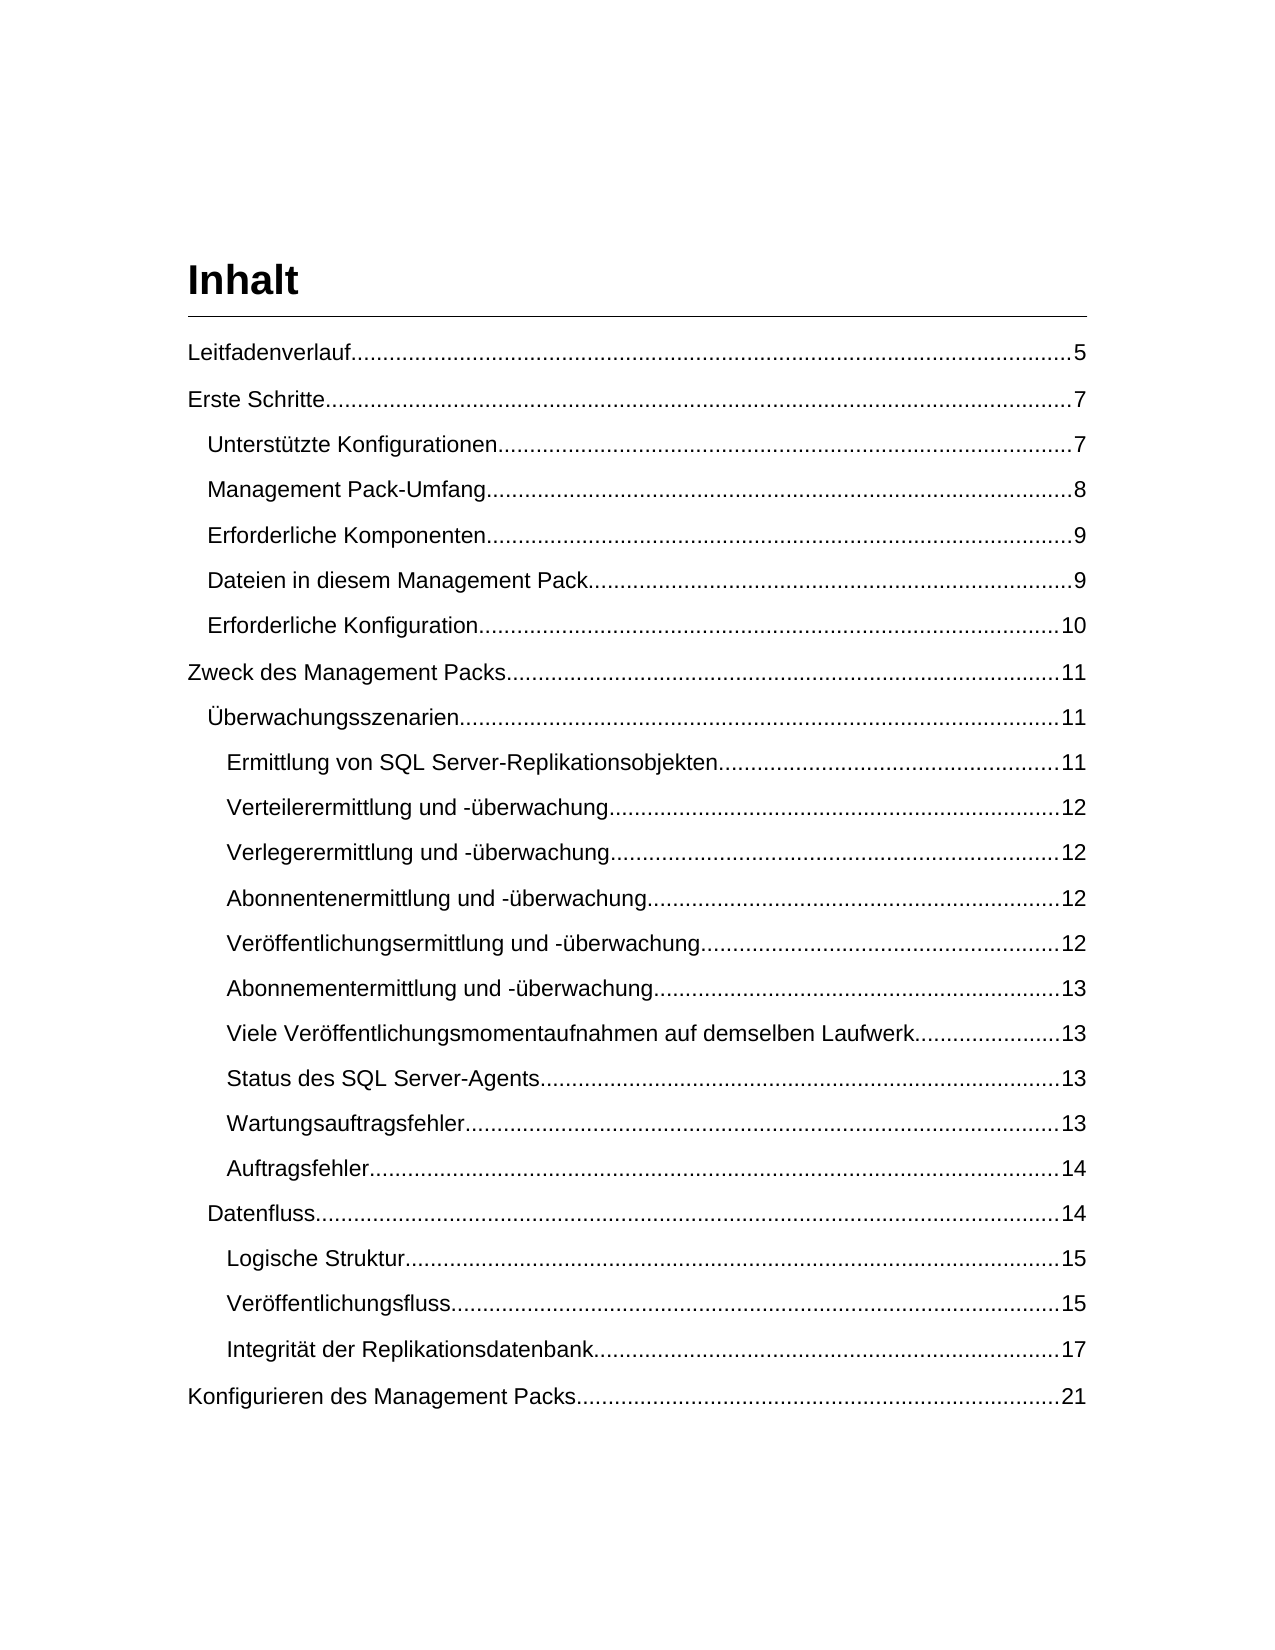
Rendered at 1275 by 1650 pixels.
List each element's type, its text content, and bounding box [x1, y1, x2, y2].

text Zweck des Management Packs 11 [187, 659, 1087, 685]
text Veröffentlichungsfluss 15 [226, 1290, 1087, 1317]
text Abonnentenermittlung und -überwachung 12 [226, 884, 1087, 911]
text Verteilerermittlung und -überwachung 12 [226, 794, 1087, 821]
text Dateien in diesem Management Pack 9 [207, 567, 1087, 593]
text Erste Schritte 7 [187, 386, 1087, 413]
text Viele Veröffentlichungsmomentaufnahmen auf demselben Laufwerk 13 [226, 1020, 1087, 1046]
text Veröffentlichungsermittlung und -überwachung 12 [226, 929, 1087, 956]
text Datenfluss 14 [207, 1200, 1087, 1227]
text Konfigurieren des Management Packs 21 [187, 1383, 1087, 1409]
text Management Pack-Umfang 8 [207, 476, 1087, 503]
text Unterstützte Konfigurationen 7 [207, 431, 1087, 458]
text Logische Struktur 15 [226, 1245, 1087, 1272]
text Integrität der Replikationsdatenbank 17 [226, 1336, 1087, 1362]
text Abonnementermittlung und -überwachung 13 [226, 975, 1087, 1001]
text Leitfadenverlauf 5 [187, 339, 1087, 365]
text Verlegerermittlung und -überwachung 12 [226, 839, 1087, 866]
text Erforderliche Konfiguration 10 [207, 612, 1087, 638]
text Überwachungsszenarien 11 [207, 704, 1087, 730]
text Inhalt [187, 255, 1087, 317]
text Erforderliche Komponenten 9 [207, 522, 1087, 548]
text Wartungsauftragsfehler 13 [226, 1110, 1087, 1136]
text Ermittlung von SQL Server-Replikationsobjekten 11 [226, 749, 1087, 776]
text Status des SQL Server-Agents 13 [226, 1065, 1087, 1091]
text Auftragsfehler 14 [226, 1155, 1087, 1181]
